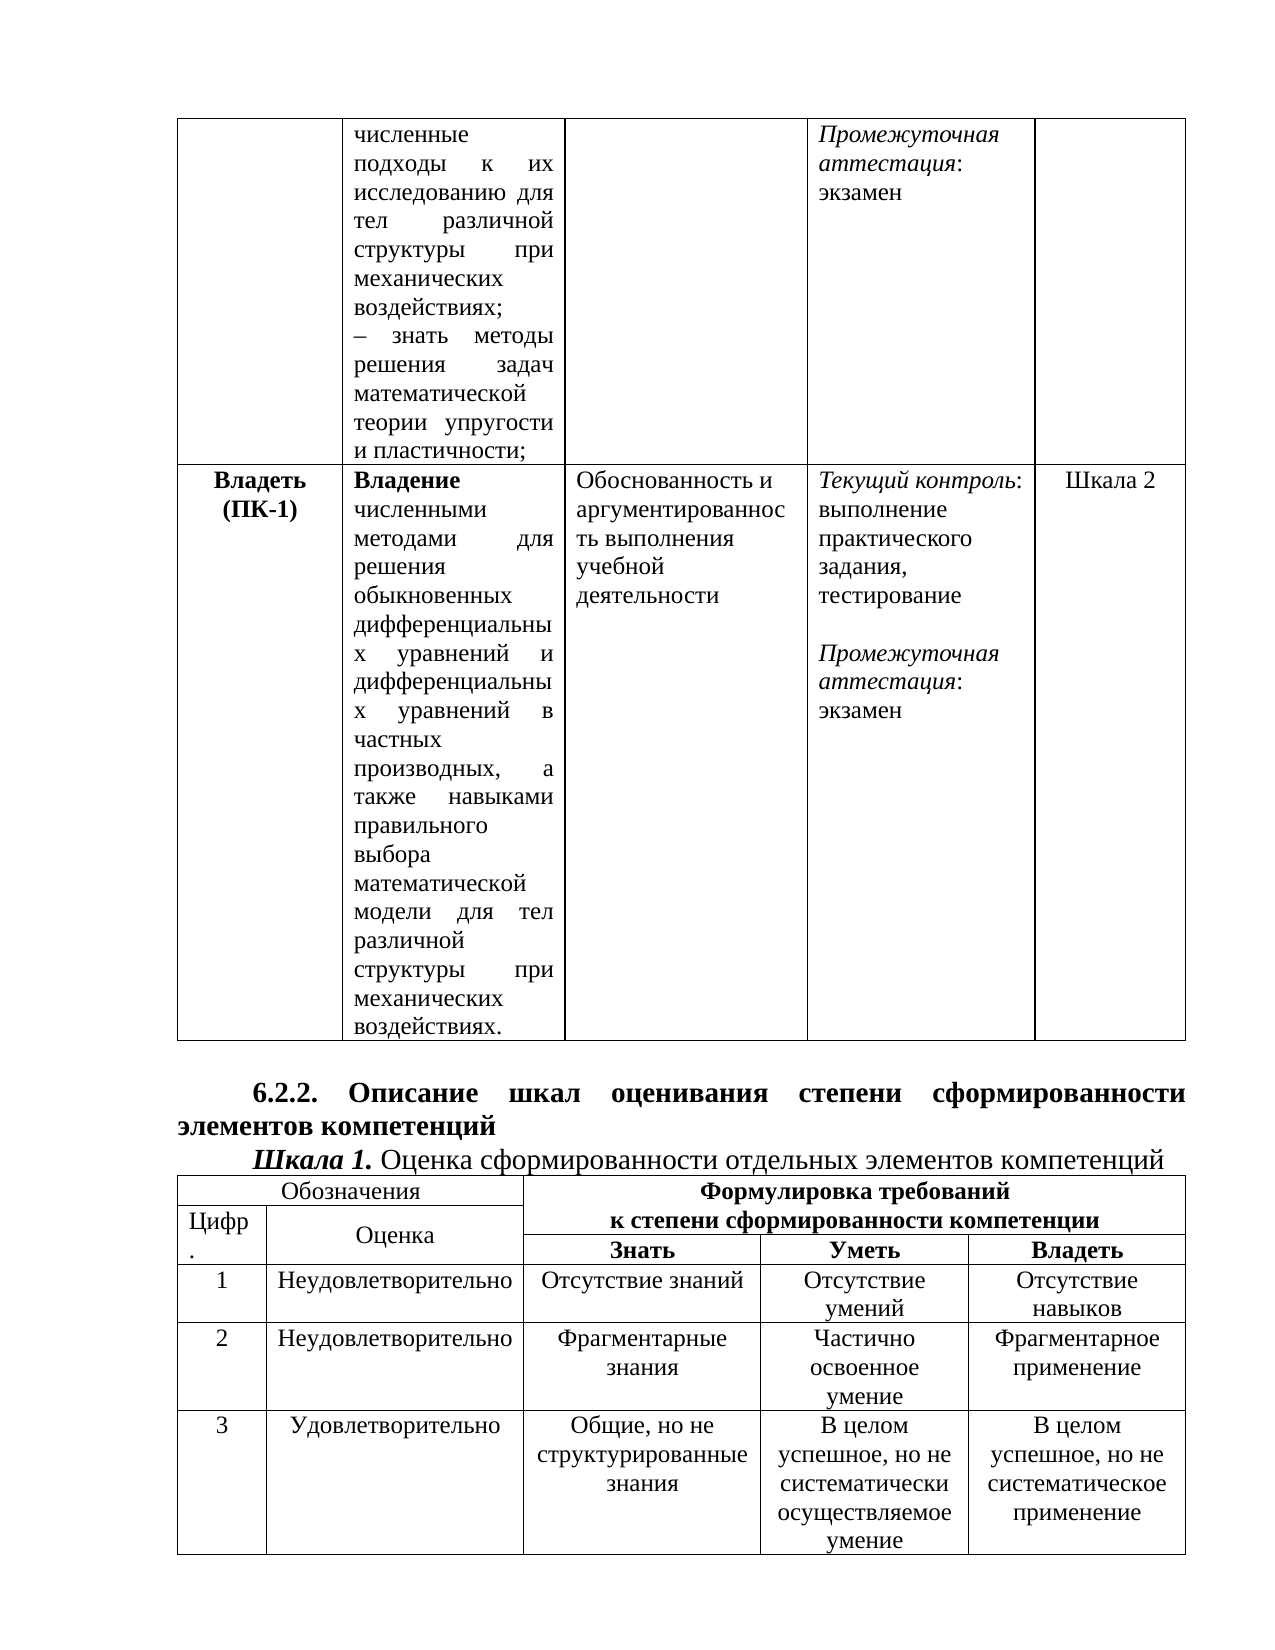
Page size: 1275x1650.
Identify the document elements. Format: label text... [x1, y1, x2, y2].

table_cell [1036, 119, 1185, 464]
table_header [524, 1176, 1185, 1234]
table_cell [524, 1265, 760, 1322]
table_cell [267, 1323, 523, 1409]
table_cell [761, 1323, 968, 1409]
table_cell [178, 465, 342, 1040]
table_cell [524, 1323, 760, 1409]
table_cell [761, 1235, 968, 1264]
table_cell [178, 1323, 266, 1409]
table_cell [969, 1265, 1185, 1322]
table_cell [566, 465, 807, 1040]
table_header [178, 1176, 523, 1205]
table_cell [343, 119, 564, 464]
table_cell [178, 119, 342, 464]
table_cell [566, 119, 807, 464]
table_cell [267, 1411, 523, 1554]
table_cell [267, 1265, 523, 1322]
text Шкала 1. Оценка сформированности отдельных элементов компетенций [177, 1142, 1186, 1175]
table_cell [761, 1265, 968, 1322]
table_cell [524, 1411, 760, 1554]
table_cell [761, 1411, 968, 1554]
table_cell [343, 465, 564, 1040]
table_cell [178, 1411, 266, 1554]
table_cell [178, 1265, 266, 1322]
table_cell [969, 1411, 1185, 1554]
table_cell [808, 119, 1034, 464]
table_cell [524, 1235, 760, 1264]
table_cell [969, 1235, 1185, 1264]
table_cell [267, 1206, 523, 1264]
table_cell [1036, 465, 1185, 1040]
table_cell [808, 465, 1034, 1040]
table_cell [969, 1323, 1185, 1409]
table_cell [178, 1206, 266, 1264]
text 6.2.2. Описание шкал оценивания степени сформированности элементов компетенций [177, 1075, 1186, 1142]
